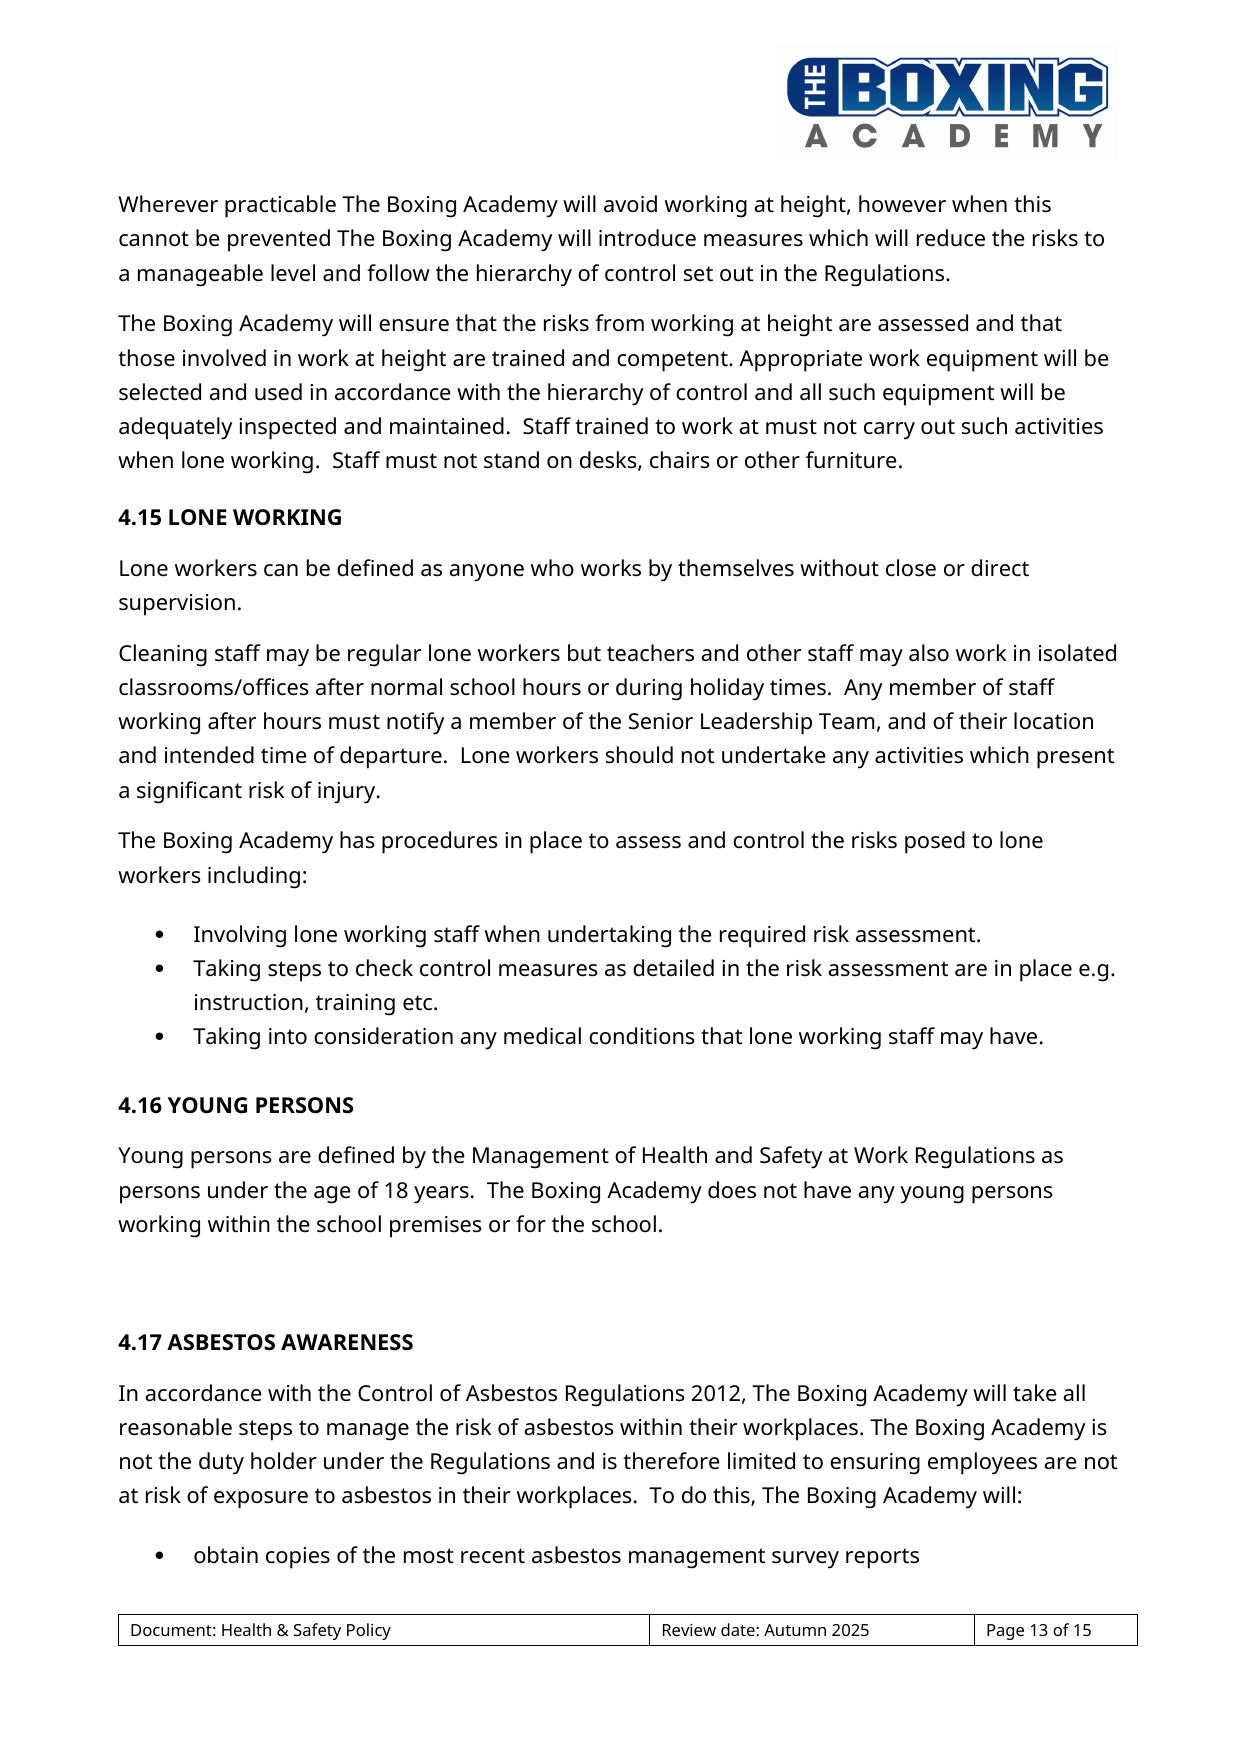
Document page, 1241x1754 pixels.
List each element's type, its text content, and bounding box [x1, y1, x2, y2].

text 4.16 YOUNG PERSONS [118, 1090, 1122, 1119]
list obtain copies of the most recent asbestos management survey reports [156, 1540, 1122, 1569]
list Taking into consideration any medical conditions that lone working staff may have. [156, 1021, 1122, 1051]
list Involving lone working staff when undertaking the required risk assessment. [156, 919, 1122, 949]
text The Boxing Academy has procedures in place to assess and control the risks posed to lone workers including: [118, 826, 1122, 889]
text Wherever practicable The Boxing Academy will avoid working at height, however when this cannot be prevented The Boxing Academy will introduce measures which will reduce the risks to a manageable level and follow the hierarchy of control set out in the Regulations. [118, 189, 1122, 287]
picture [775, 44, 1117, 160]
text Lone workers can be defined as anyone who works by themselves without close or direct supervision. [118, 553, 1122, 617]
text Cleaning staff may be regular lone workers but teachers and other staff may also work in isolated classrooms/offices after normal school hours or during holiday times. Any member of staff working after hours must notify a member of the Senior Leadership Team, and of their location and intended time of departure. Lone workers should not undertake any activities which present a significant risk of injury. [118, 638, 1122, 804]
text 4.15 LONE WORKING [118, 502, 1122, 532]
text In accordance with the Control of Asbestos Regulations 2012, The Boxing Academy will take all reasonable steps to manage the risk of asbestos within their workplaces. The Boxing Academy is not the duty holder under the Regulations and is therefore limited to ensuring employees are not at risk of exposure to asbestos in their workplaces. To do this, The Boxing Academy will: [118, 1378, 1122, 1510]
text The Boxing Academy will ensure that the risks from working at height are assessed and that those involved in work at height are trained and competent. Appropriate work equipment will be selected and used in accordance with the hierarchy of control and all such equipment will be adequately inspected and maintained. Staff trained to work at must not carry out such activities when lone working. Staff must not stand on desks, chairs or other furniture. [118, 308, 1122, 475]
text Young persons are defined by the Management of Health and Safety at Work Regulations as persons under the age of 18 years. The Boxing Academy does not have any young persons working within the school premises or for the school. [118, 1141, 1122, 1239]
text 4.17 ASBESTOS AWARENESS [118, 1327, 1122, 1357]
list Taking steps to check control measures as detailed in the risk assessment are in place e.g. instruction, training etc. [156, 953, 1122, 1017]
